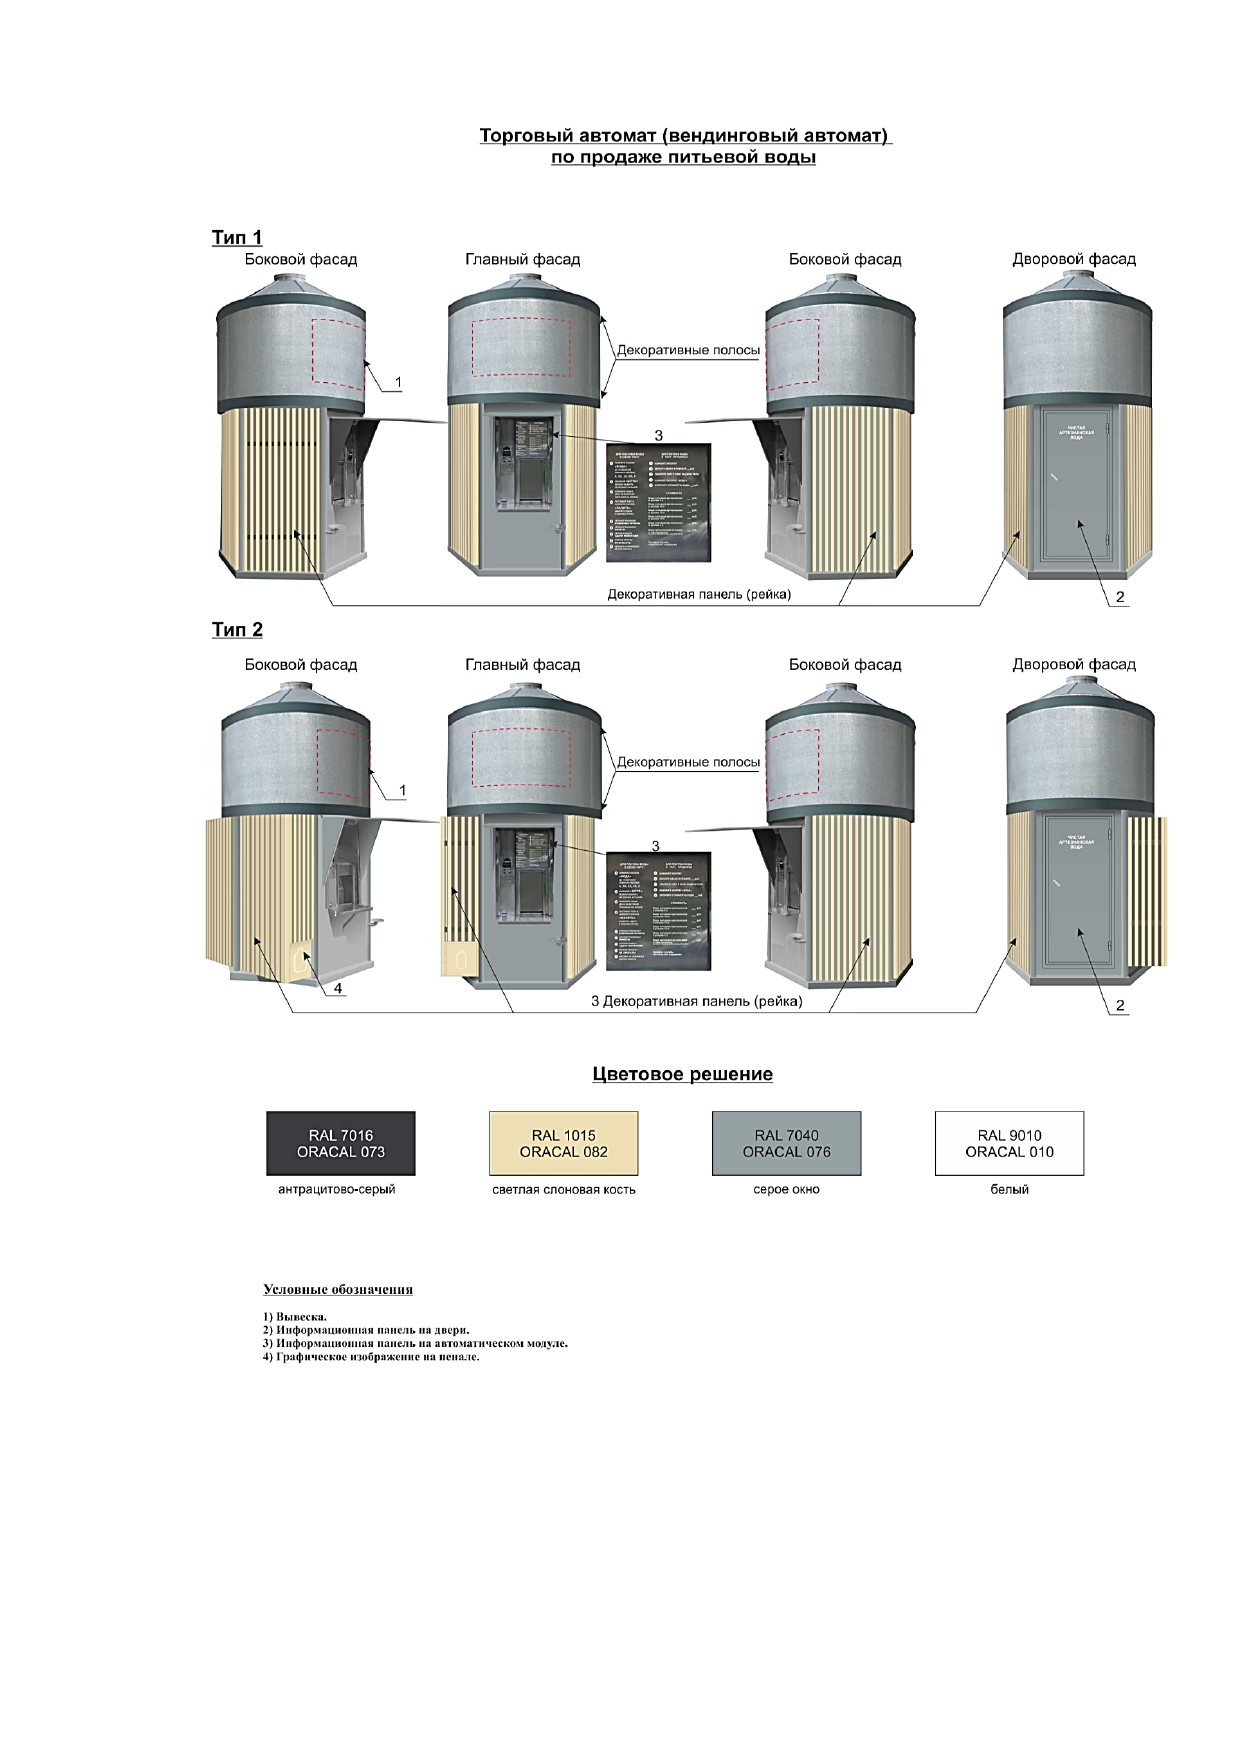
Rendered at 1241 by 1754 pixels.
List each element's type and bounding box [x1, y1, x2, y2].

picture [177, 44, 1195, 1449]
